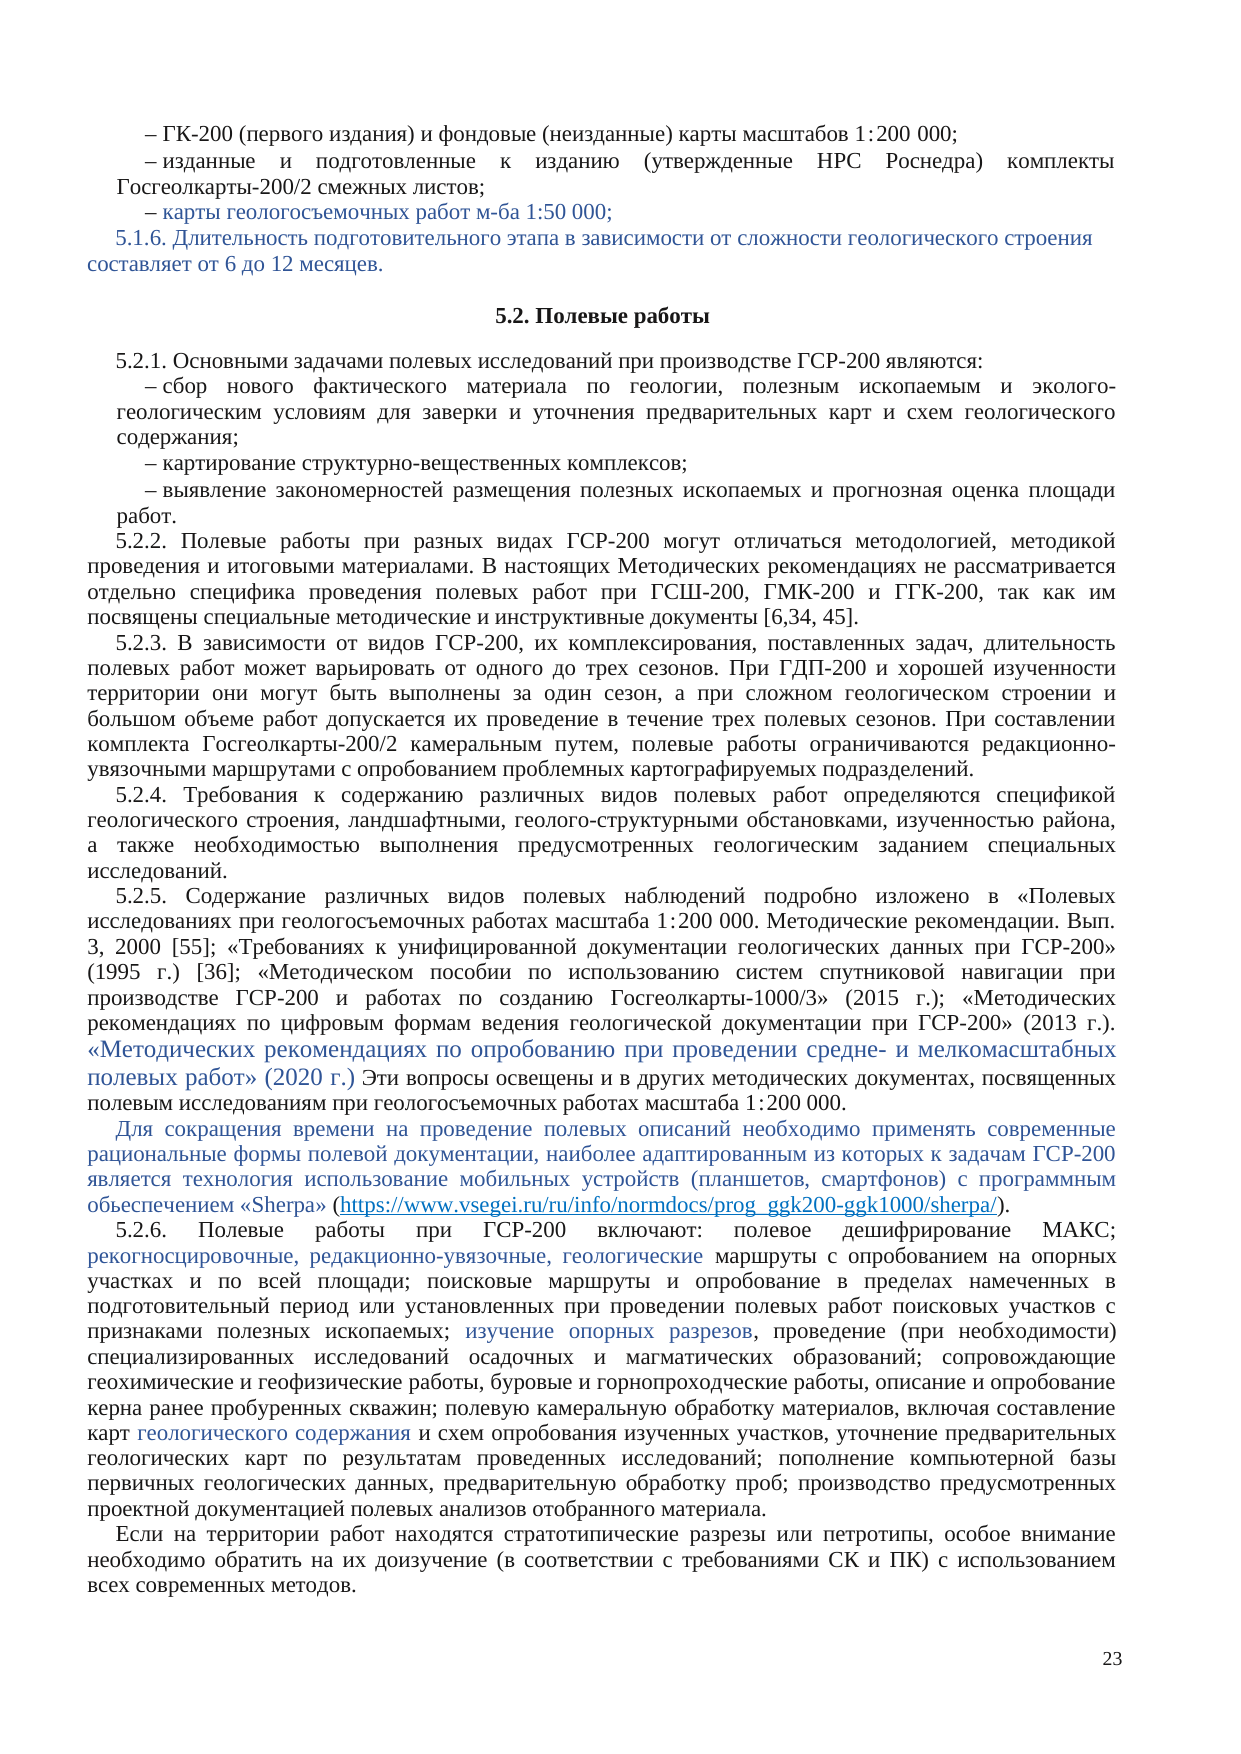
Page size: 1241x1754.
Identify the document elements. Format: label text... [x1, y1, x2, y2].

list картирование структурно-вещественных комплексов; [116, 450, 1117, 475]
text 5.2.2. Полевые работы при разных видах ГСР-200 могут отличаться методологией, методикой проведения и итоговыми материалами. В настоящих Методических рекомендациях не рассматривается отдельно специфика проведения полевых работ при ГСШ-200, ГМК-200 и ГГК-200, так как им посвящены специальные методические и инструктивные документы [6,34, 45]. [87, 528, 1117, 629]
text 5.2.4. Требования к содержанию различных видов полевых работ определяются спецификой геологического строения, ландшафтными, геолого-структурными обстановками, изученностью района, а также необходимостью выполнения предусмотренных геологическим заданием специальных исследований. [87, 782, 1117, 883]
subtitle 5.2. Полевые работы [88, 302, 1116, 329]
text 5.2.1. Основными задачами полевых исследований при производстве ГСР-200 являются: [87, 348, 1117, 373]
text 5.2.5. Содержание различных видов полевых наблюдений подробно изложено в «Полевых исследованиях при геологосъемочных работах масштаба 1 : 200 000. Методические рекомендации. Вып. 3, 2000 [55]; «Требованиях к унифицированной документации геологических данных при ГСР-200» (1995 г.) [36]; «Методическом пособии по использованию систем спутниковой навигации при производстве ГСР-200 и работах по созданию Госгеолкарты-1000/3» (2015 г.); «Методических рекомендациях по цифровым формам ведения геологической документации при ГСР-200» (2013 г.). «Методических рекомендациях по опробованию при проведении средне- и мелкомасштабных полевых работ» (2020 г.) Эти вопросы освещены и в других методических документах, посвященных полевым исследованиям при геологосъемочных работах масштаба 1 : 200 000. [87, 883, 1117, 1116]
text 5.1.6. Длительность подготовительного этапа в зависимости от сложности геологического строения составляет от 6 до 12 месяцев. [87, 225, 1118, 276]
list сбор нового фактического материала по геологии, полезным ископаемым и эколого-геологическим условиям для заверки и уточнения предварительных карт и схем геологического содержания; [116, 374, 1117, 449]
text 5.2.3. В зависимости от видов ГСР-200, их комплексирования, поставленных задач, длительность полевых работ может варьировать от одного до трех сезонов. При ГДП-200 и хорошей изученности территории они могут быть выполнены за один сезон, а при сложном геологическом строении и большом объеме работ допускается их проведение в течение трех полевых сезонов. При составлении комплекта Госгеолкарты-200/2 камеральным путем, полевые работы ограничиваются редакционно-увязочными маршрутами с опробованием проблемных картографируемых подразделений. [87, 630, 1117, 782]
list карты геологосъемочных работ м-ба 1:50 000; [116, 199, 1116, 224]
text Для сокращения времени на проведение полевых описаний необходимо применять современные рациональные формы полевой документации, наиболее адаптированным из которых к задачам ГСР-200 является технология использование мобильных устройств (планшетов, смартфонов) с программным обьеспечением «Sherpa» (https://www.vsegei.ru/ru/info/normdocs/prog_ggk200-ggk1000/sherpa/). [87, 1116, 1117, 1217]
list ГК-200 (первого издания) и фондовые (неизданные) карты масштабов 1 : 200 000; [116, 120, 1117, 146]
list выявление закономерностей размещения полезных ископаемых и прогнозная оценка площади работ. [116, 478, 1117, 528]
list изданные и подготовленные к изданию (утвержденные НРС Роснедра) комплекты Госгеолкарты-200/2 смежных листов; [116, 148, 1116, 199]
text 5.2.6. Полевые работы при ГСР-200 включают: полевое дешифрирование МАКС; рекогносцировочные, редакционно-увязочные, геологические маршруты с опробованием на опорных участках и по всей площади; поисковые маршруты и опробование в пределах намеченных в подготовительный период или установленных при проведении полевых работ поисковых участков с признаками полезных ископаемых; изучение опорных разрезов, проведение (при необходимости) специализированных исследований осадочных и магматических образований; сопровождающие геохимические и геофизические работы, буровые и горнопроходческие работы, описание и опробование керна ранее пробуренных скважин; полевую камеральную обработку материалов, включая составление карт геологического содержания и схем опробования изученных участков, уточнение предварительных геологических карт по результатам проведенных исследований; пополнение компьютерной базы первичных геологических данных, предварительную обработку проб; производство предусмотренных проектной документацией полевых анализов отобранного материала. [87, 1217, 1117, 1521]
text Если на территории работ находятся стратотипические разрезы или петротипы, особое внимание необходимо обратить на их доизучение (в соответствии с требованиями СК и ПК) с использованием всех современных методов. [87, 1521, 1117, 1597]
